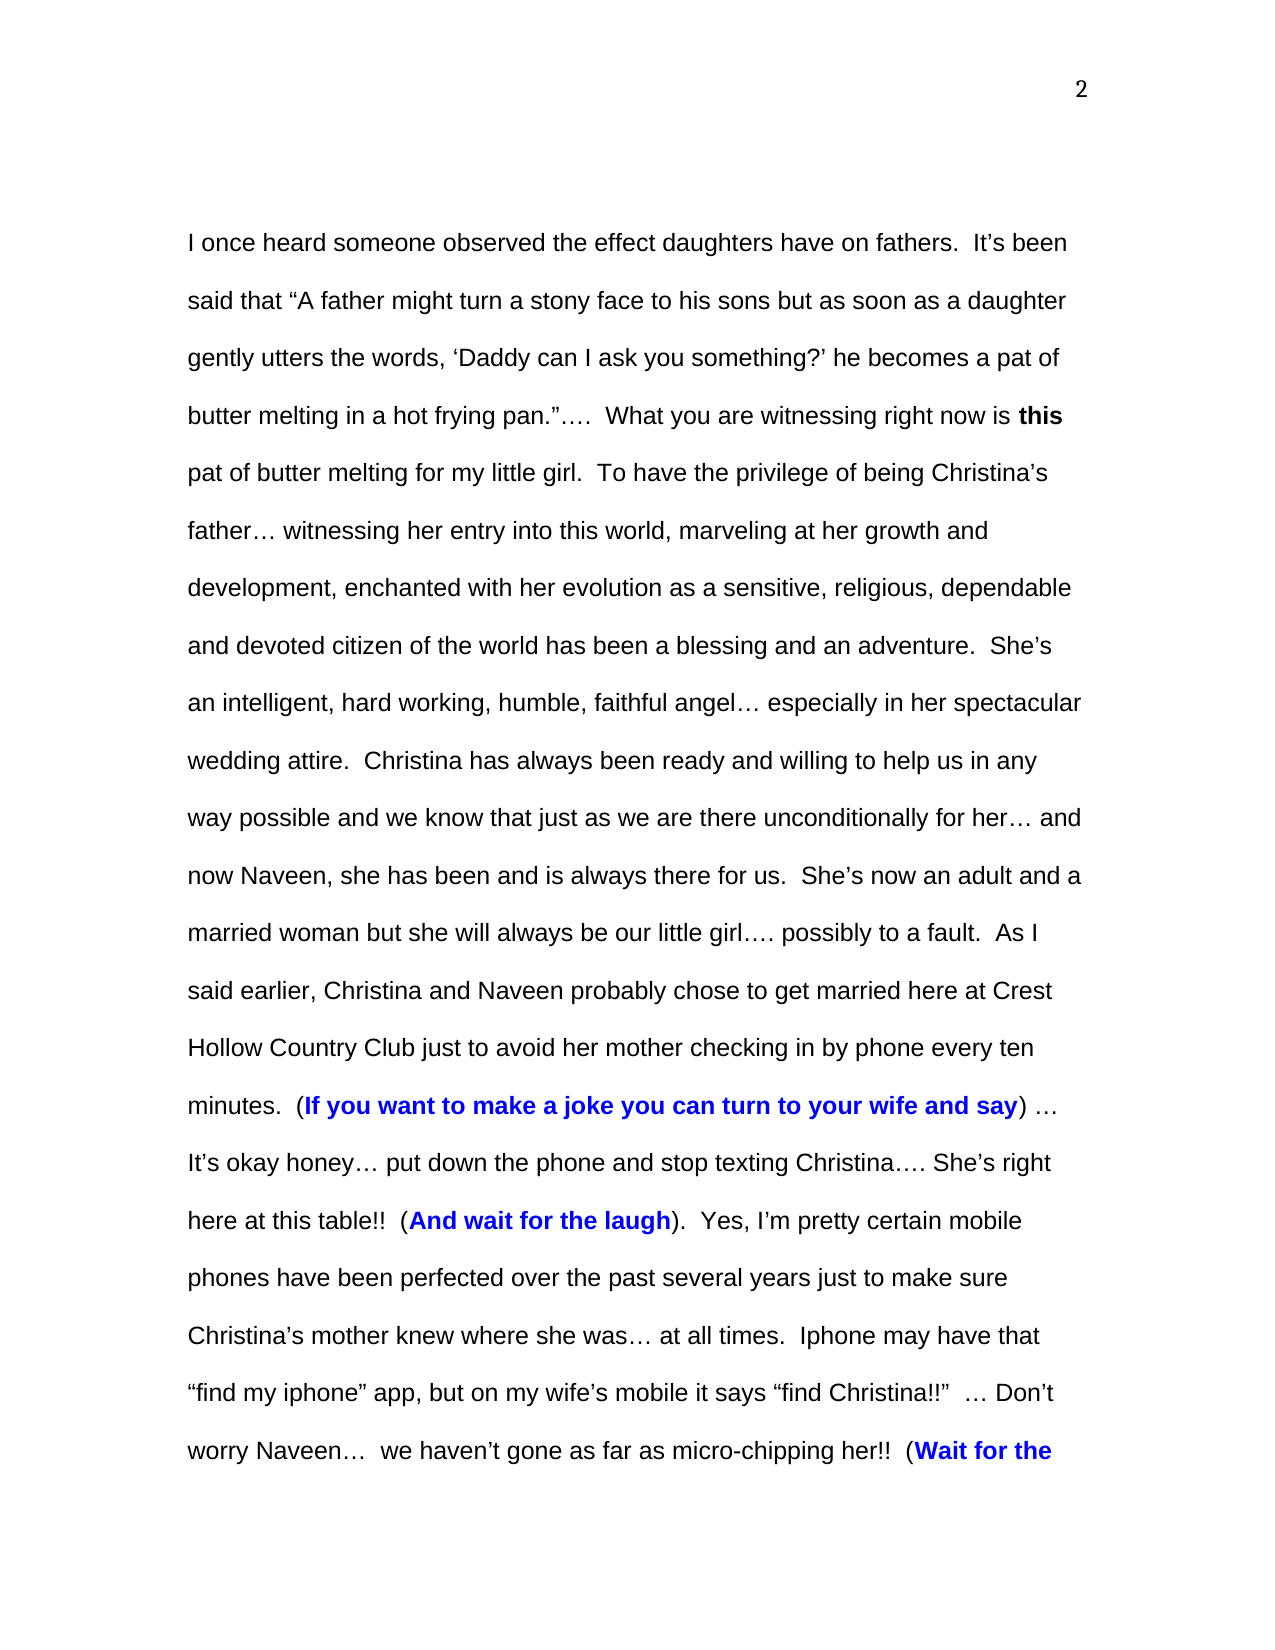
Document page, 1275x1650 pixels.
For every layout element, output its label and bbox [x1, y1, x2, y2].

text [187, 228, 1087, 1464]
